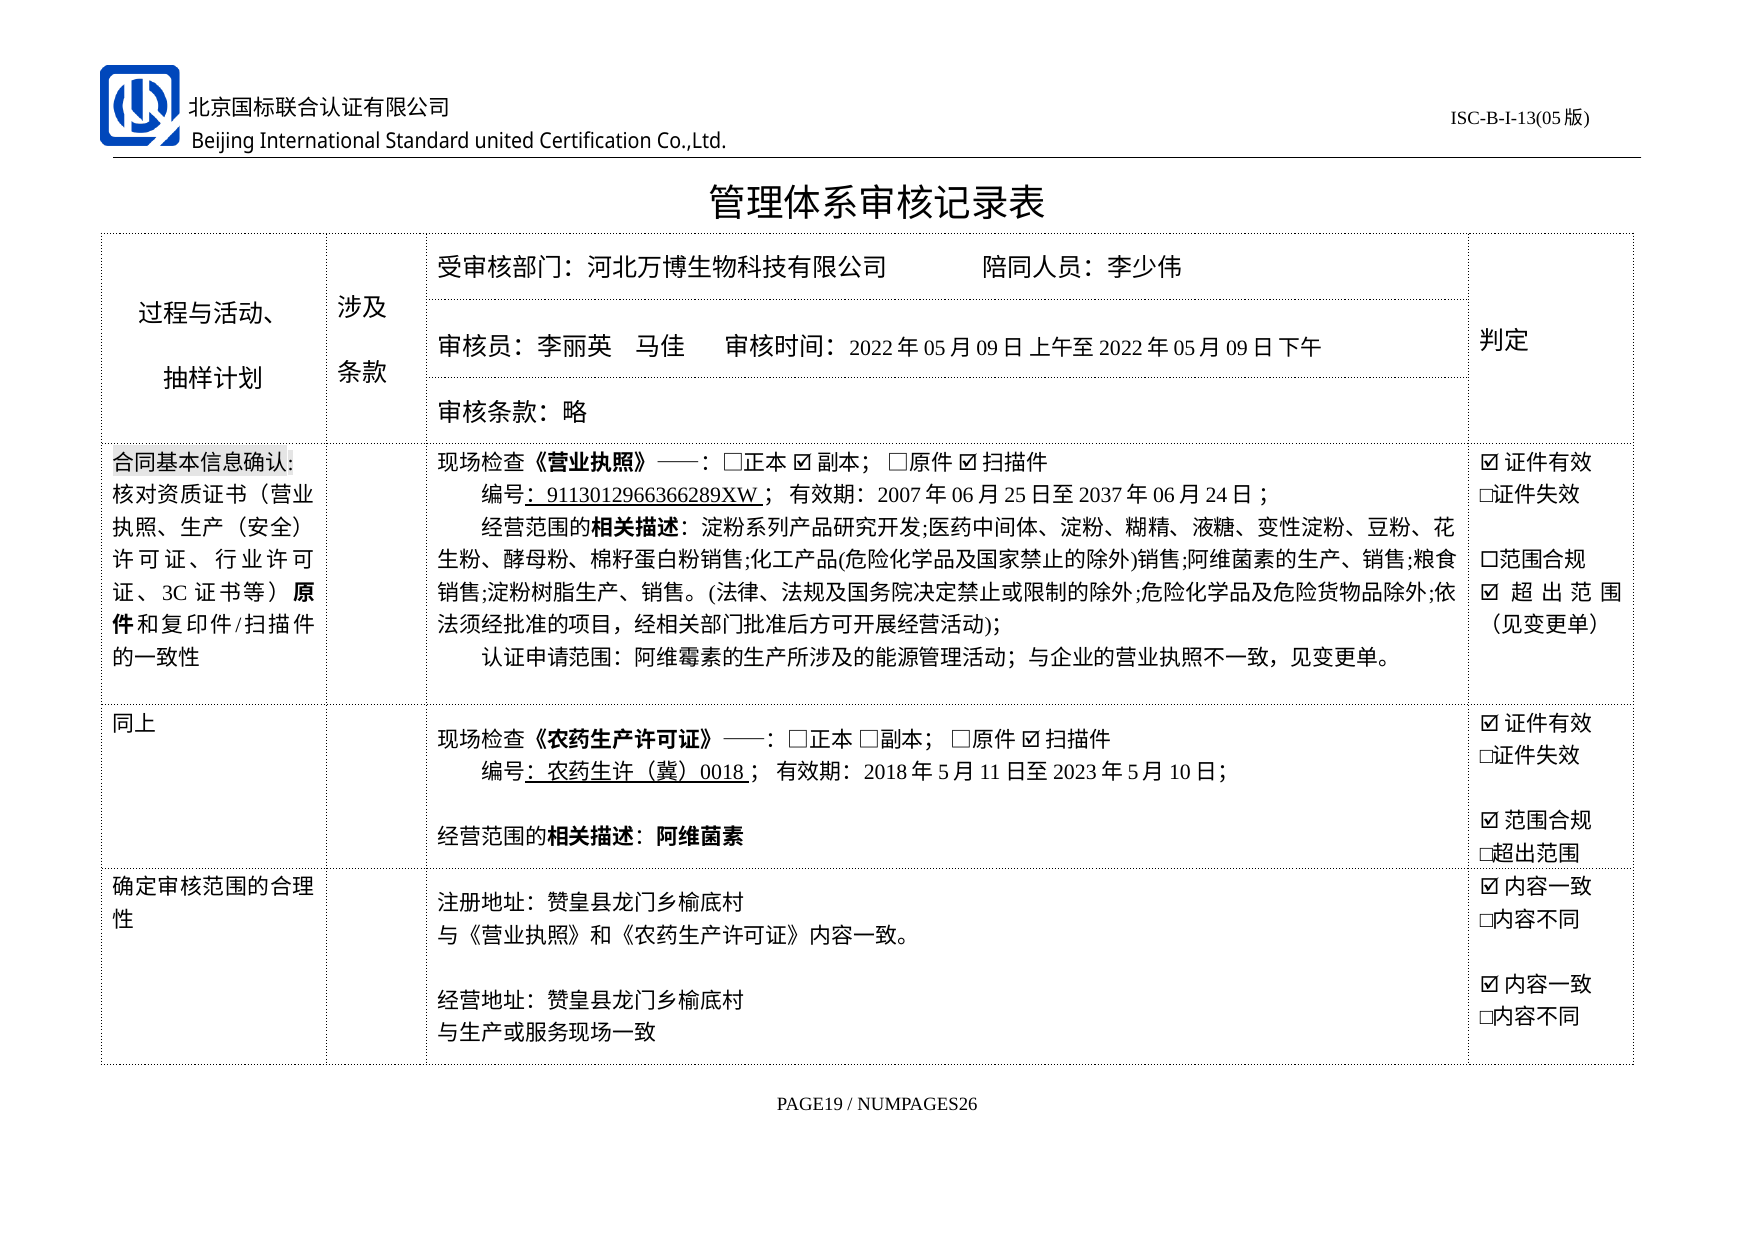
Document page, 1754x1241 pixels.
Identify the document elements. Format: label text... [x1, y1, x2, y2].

table_cell 审核员：李丽英 马佳 审核时间：2022年05月09日 上午至2022年05月09日 下午 [426, 299, 1468, 377]
table_cell 证件有效 □证件失效 范围合规 超出范围（见变更单） [1468, 443, 1633, 704]
table_cell 现场检查《农药生产许可证》——：□正本 □副本； □原件 扫描件 编号：农药生许（冀）0018 ； 有效期：2018年5月11日至2023年5月10日； 经营范围的相关描述：阿维菌素 [426, 704, 1468, 868]
table_cell 确定审核范围的合理性 [101, 868, 326, 1064]
table_cell 审核条款：略 [426, 377, 1468, 443]
text 管理体系审核记录表 [112, 167, 1641, 232]
table_cell 证件有效 □证件失效 范围合规 □超出范围 [1468, 704, 1633, 868]
table_cell 内容一致 □内容不同 内容一致 □内容不同 [1468, 868, 1633, 1064]
table_header 判定 [1468, 233, 1633, 443]
table_header 受审核部门：河北万博生物科技有限公司 陪同人员：李少伟 [426, 233, 1468, 298]
table_cell 合同基本信息确认: 核对资质证书（营业执照、生产（安全）许可证、行业许可证、3C证书等）原件和复印件/扫描件的一致性 [101, 443, 326, 704]
picture [100, 65, 180, 146]
table_cell 同上 [101, 704, 326, 868]
table_cell [326, 704, 426, 868]
table_cell 现场检查《营业执照》——：□正本 副本； □原件 扫描件 编号：9113012966366289XW ； 有效期：2007年06月25日至2037年06月24日 ； 经营范围的相关描述：淀粉系列产品研究开发;医药中间体、淀粉、糊精、液糖、变性淀粉、豆粉、花生粉、酵母粉、棉籽蛋白粉销售;化工产品(危险化学品及国家禁止的除外)销售;阿维菌素的生产、销售;粮食销售;淀粉树脂生产、销售。(法律、法规及国务院决定禁止或限制的除外;危险化学品及危险货物品除外;依法须经批准的项目，经相关部门批准后方可开展经营活动)； 认证申请范围：阿维霉素的生产所涉及的能源管理活动；与企业的营业执照不一致，见变更单。 [426, 443, 1468, 704]
table_cell 注册地址：赞皇县龙门乡榆底村 与《营业执照》和《农药生产许可证》内容一致。 经营地址：赞皇县龙门乡榆底村 与生产或服务现场一致 [426, 868, 1468, 1064]
table_cell [326, 443, 426, 704]
table_cell [326, 868, 426, 1064]
table_header 涉及 条款 [326, 233, 426, 443]
table_header 过程与活动、 抽样计划 [101, 233, 326, 443]
